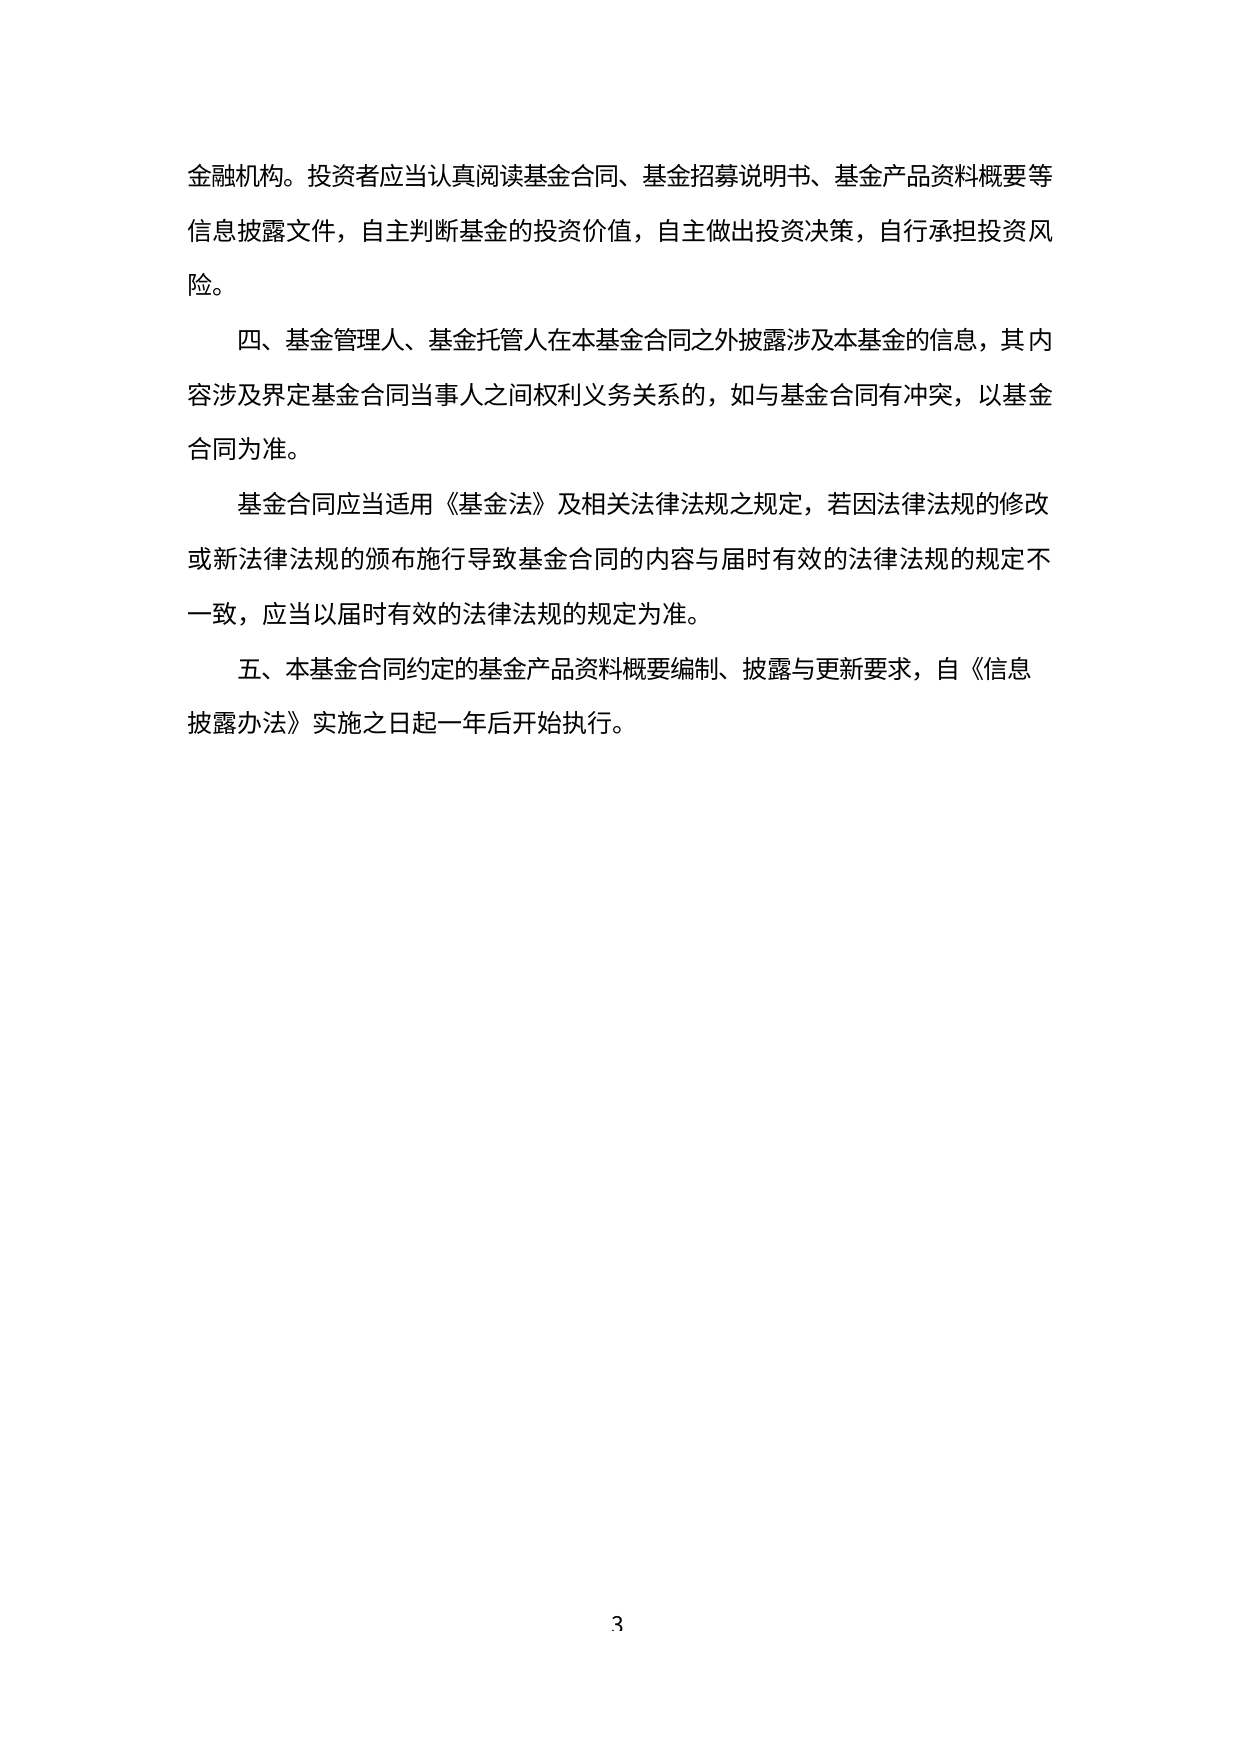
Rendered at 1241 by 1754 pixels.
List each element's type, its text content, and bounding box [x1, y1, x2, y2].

text 金融机构。投资者应当认真阅读基金合同、基金招募说明书、基金产品资料概要等信息披露文件，自主判断基金的投资价值，自主做出投资决策，自行承担投资风险。 [187, 156, 1053, 302]
text 四、基金管理人、基金托管人在本基金合同之外披露涉及本基金的信息，其内容涉及界定基金合同当事人之间权利义务关系的，如与基金合同有冲突，以基金合同为准。 [187, 321, 1053, 466]
text 五、本基金合同约定的基金产品资料概要编制、披露与更新要求，自《信息披露办法》实施之日起一年后开始执行。 [187, 649, 1053, 740]
text 基金合同应当适用《基金法》及相关法律法规之规定，若因法律法规的修改或新法律法规的颁布施行导致基金合同的内容与届时有效的法律法规的规定不一致，应当以届时有效的法律法规的规定为准。 [187, 485, 1053, 631]
